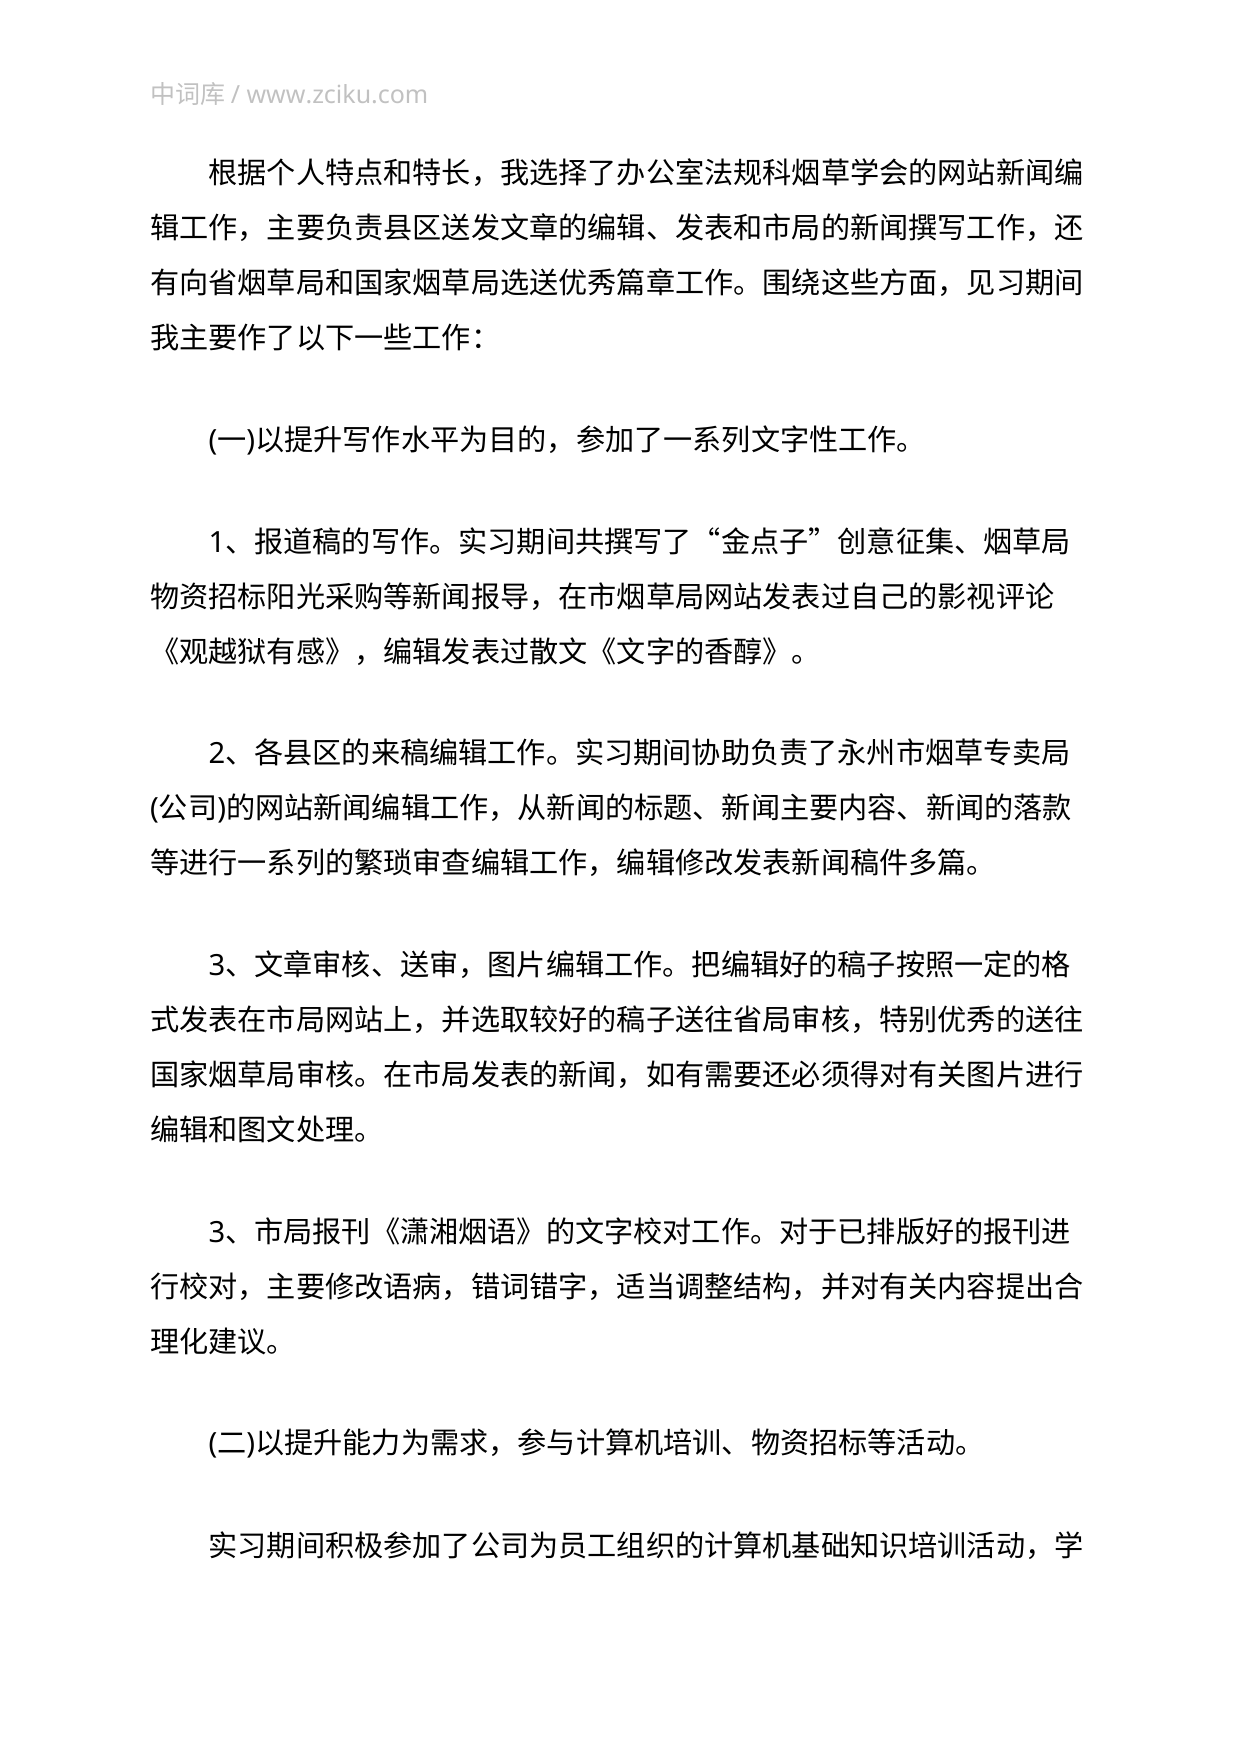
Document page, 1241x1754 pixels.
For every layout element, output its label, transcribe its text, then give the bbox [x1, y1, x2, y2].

text 1、报道稿的写作。实习期间共撰写了“金点子”创意征集、烟草局物资招标阳光采购等新闻报导，在市烟草局网站发表过自己的影视评论《观越狱有感》，编辑发表过散文《文字的香醇》。 [150, 518, 1090, 671]
text 3、市局报刊《潇湘烟语》的文字校对工作。对于已排版好的报刊进行校对，主要修改语病，错词错字，适当调整结构，并对有关内容提出合理化建议。 [150, 1208, 1090, 1361]
text 3、文章审核、送审，图片编辑工作。把编辑好的稿子按照一定的格式发表在市局网站上，并选取较好的稿子送往省局审核，特别优秀的送往国家烟草局审核。在市局发表的新闻，如有需要还必须得对有关图片进行编辑和图文处理。 [150, 942, 1090, 1149]
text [150, 1522, 1090, 1564]
text 根据个人特点和特长，我选择了办公室法规科烟草学会的网站新闻编辑工作，主要负责县区送发文章的编辑、发表和市局的新闻撰写工作，还有向省烟草局和国家烟草局选送优秀篇章工作。围绕这些方面，见习期间我主要作了以下一些工作： [150, 150, 1090, 357]
text (二)以提升能力为需求，参与计算机培训、物资招标等活动。 [150, 1420, 1090, 1462]
text (一)以提升写作水平为目的，参加了一系列文字性工作。 [150, 416, 1090, 459]
text 2、各县区的来稿编辑工作。实习期间协助负责了永州市烟草专卖局(公司)的网站新闻编辑工作，从新闻的标题、新闻主要内容、新闻的落款等进行一系列的繁琐审查编辑工作，编辑修改发表新闻稿件多篇。 [150, 730, 1090, 882]
